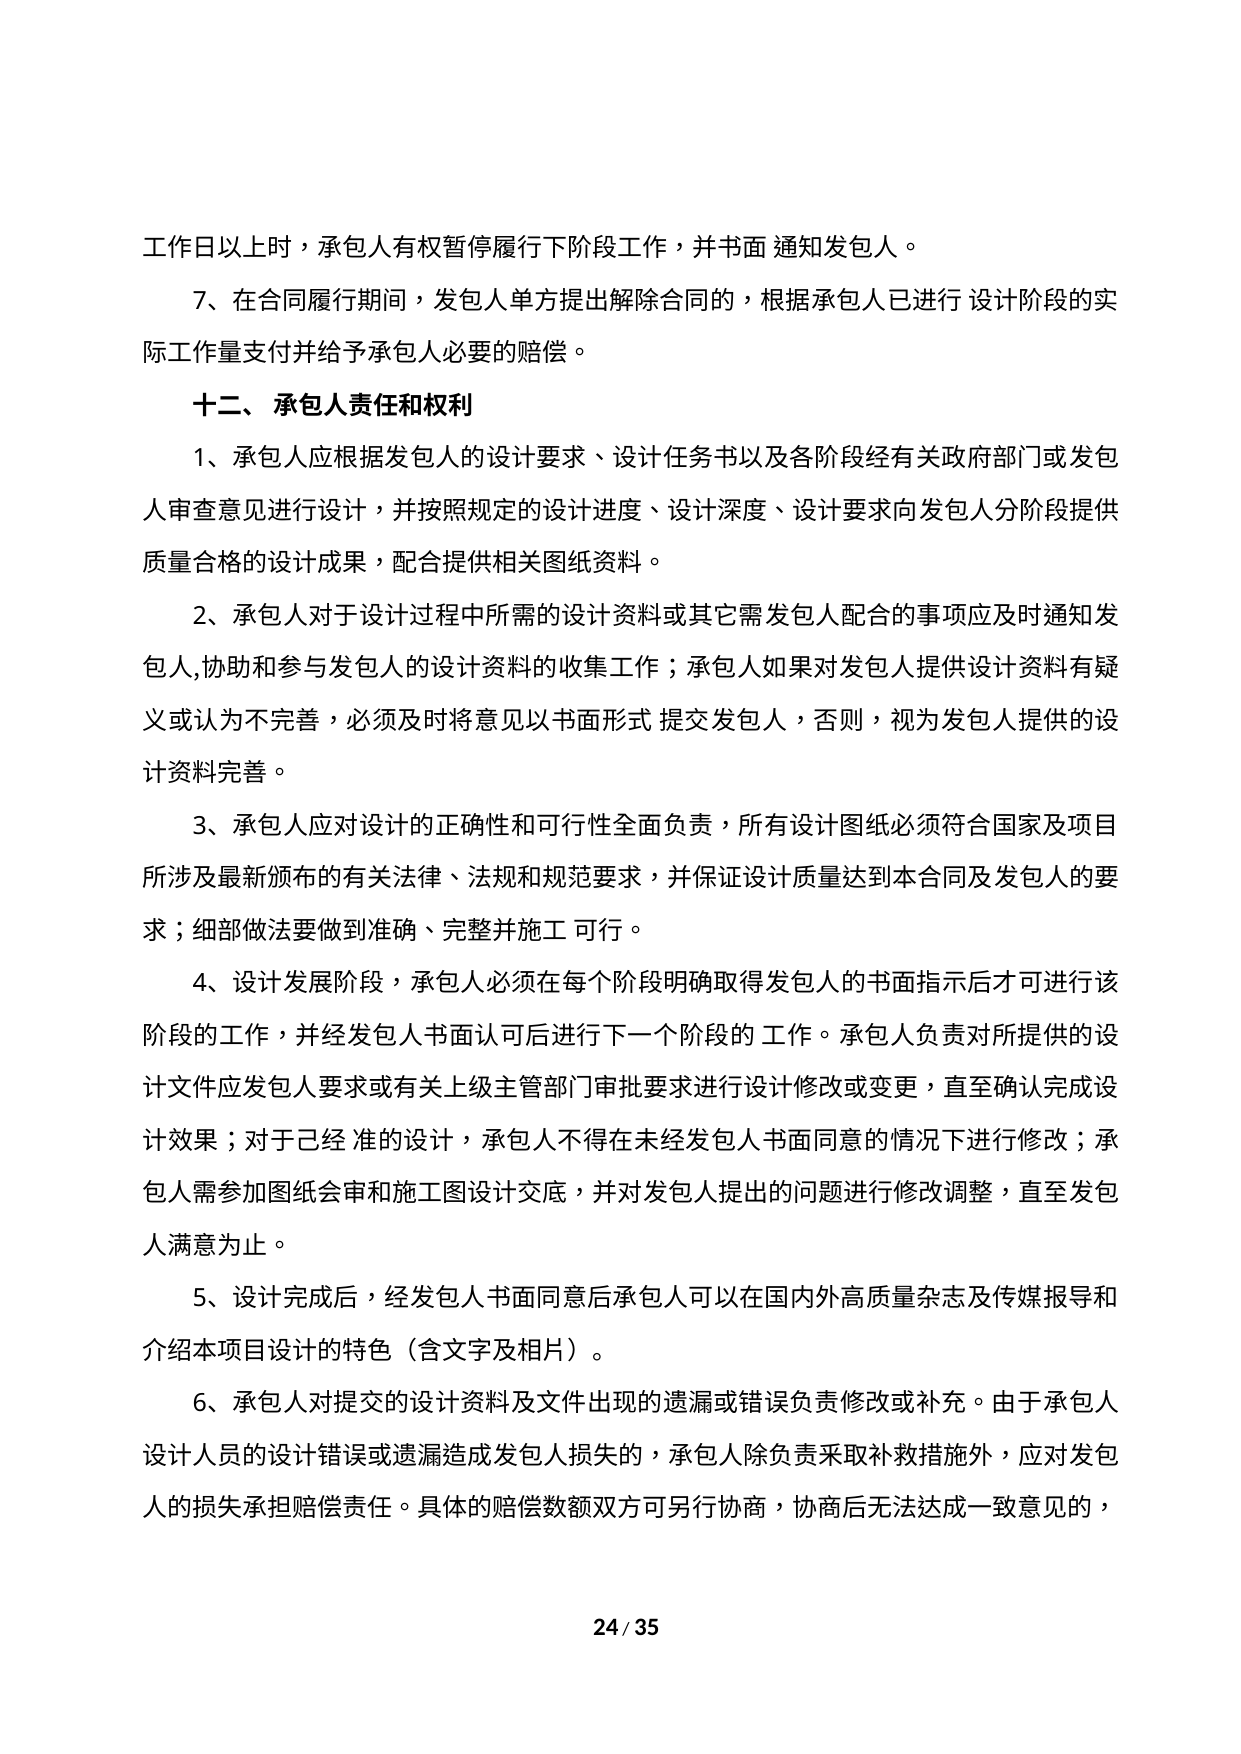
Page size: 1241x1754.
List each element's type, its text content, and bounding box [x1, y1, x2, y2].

text 2、承包人对于设计过程中所需的设计资料或其它需发包人配合的事项应及时通知发包人,协助和参与发包人的设计资料的收集工作；承包人如果对发包人提供设计资料有疑义或认为不完善，必须及时将意见以书面形式 提交发包人，否则，视为发包人提供的设计资料完善。 [142, 582, 1119, 792]
text 十二、 承包人责任和权利 [142, 372, 1119, 425]
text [142, 215, 1119, 267]
text 5、设计完成后，经发包人书面同意后承包人可以在国内外高质量杂志及传媒报导和介绍本项目设计的特色（含文字及相片）。 [142, 1265, 1119, 1370]
text 7、在合同履行期间，发包人单方提出解除合同的，根据承包人已进行 设计阶段的实际工作量支付并给予承包人必要的赔偿。 [142, 267, 1119, 372]
text 3、承包人应对设计的正确性和可行性全面负责，所有设计图纸必须符合国家及项目所涉及最新颁布的有关法律、法规和规范要求，并保证设计质量达到本合同及发包人的要求；细部做法要做到准确、完整并施工 可行。 [142, 792, 1119, 950]
text 4、设计发展阶段，承包人必须在每个阶段明确取得发包人的书面指示后才可进行该阶段的工作，并经发包人书面认可后进行下一个阶段的 工作。承包人负责对所提供的设计文件应发包人要求或有关上级主管部门审批要求进行设计修改或变更，直至确认完成设计效果；对于己经 准的设计，承包人不得在未经发包人书面同意的情况下进行修改；承包人需参加图纸会审和施工图设计交底，并对发包人提出的问题进行修改调整，直至发包人满意为止。 [142, 950, 1119, 1265]
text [142, 1370, 1119, 1527]
text 1、承包人应根据发包人的设计要求、设计任务书以及各阶段经有关政府部门或发包人审查意见进行设计，并按照规定的设计进度、设计深度、设计要求向发包人分阶段提供质量合格的设计成果，配合提供相关图纸资料。 [142, 425, 1119, 582]
